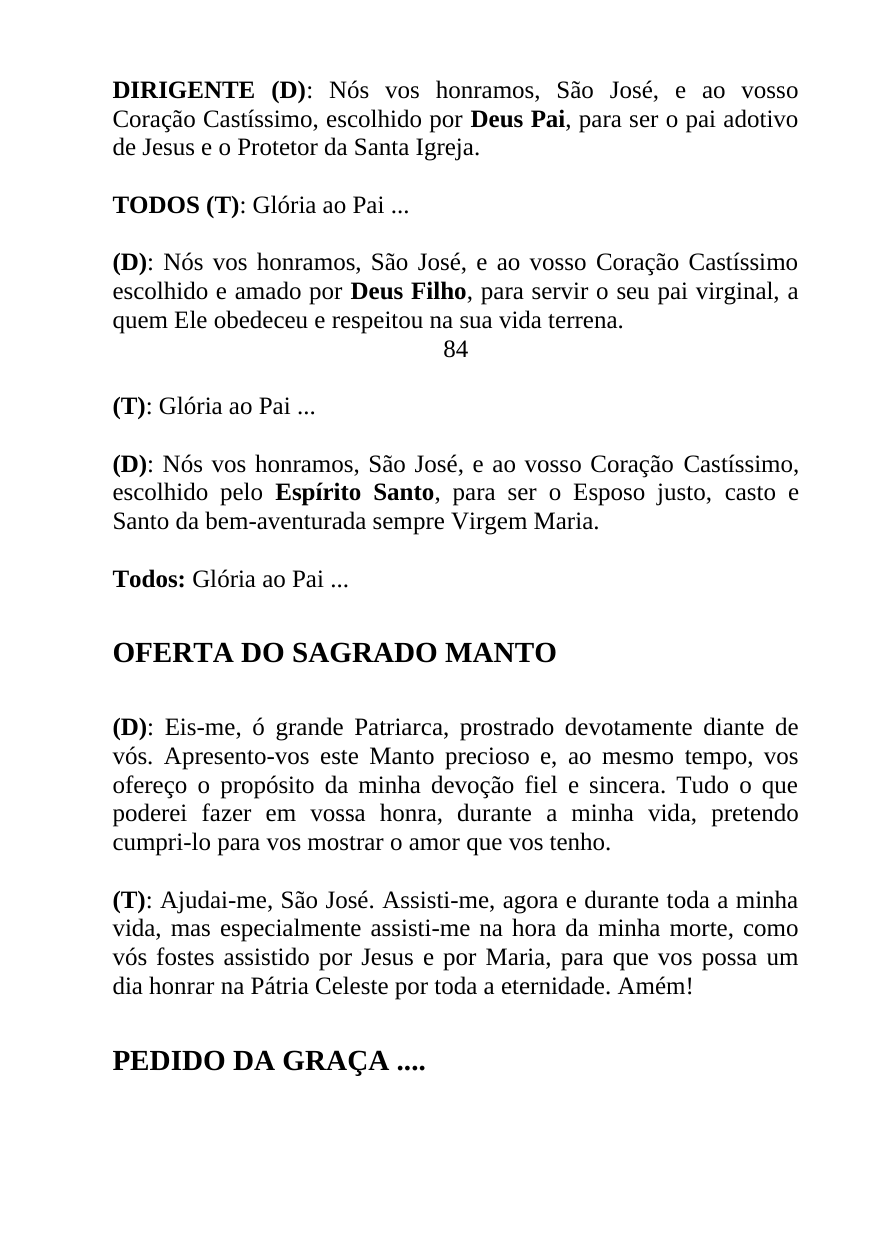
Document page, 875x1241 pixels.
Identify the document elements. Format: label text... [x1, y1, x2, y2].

text DIRIGENTE (D): Nós vos honramos, São José, e ao vosso Coração Castíssimo, escolhido por Deus Pai, para ser o pai adotivo de Jesus e o Protetor da Santa Igreja. [112, 75, 799, 161]
text (T): Glória ao Pai ... [112, 391, 799, 420]
text Todos: Glória ao Pai ... [112, 564, 799, 592]
text TODOS (T): Glória ao Pai ... [112, 190, 799, 219]
text 84 [112, 334, 799, 362]
text (D): Nós vos honramos, São José, e ao vosso Coração Castíssimo escolhido e amado por Deus Filho, para servir o seu pai virginal, a quem Ele obedeceu e respeitou na sua vida terrena. [112, 247, 799, 334]
text (T): Ajudai-me, São José. Assisti-me, agora e durante toda a minha vida, mas especialmente assisti-me na hora da minha morte, como vós fostes assistido por Jesus e por Maria, para que vos possa um dia honrar na Pátria Celeste por toda a eternidade. Amém! [112, 885, 799, 1000]
text (D): Nós vos honramos, São José, e ao vosso Coração Castíssimo, escolhido pelo Espírito Santo, para ser o Esposo justo, casto e Santo da bem-aventurada sempre Virgem Maria. [112, 449, 799, 535]
text PEDIDO DA GRAÇA .... [112, 1043, 799, 1076]
text (D): Eis-me, ó grande Patriarca, prostrado devotamente diante de vós. Apresento-vos este Manto precioso e, ao mesmo tempo, vos ofereço o propósito da minha devoção fiel e sincera. Tudo o que poderei fazer em vossa honra, durante a minha vida, pretendo cumpri-lo para vos mostrar o amor que vos tenho. [112, 712, 799, 856]
text OFERTA DO SAGRADO MANTO [112, 636, 799, 669]
